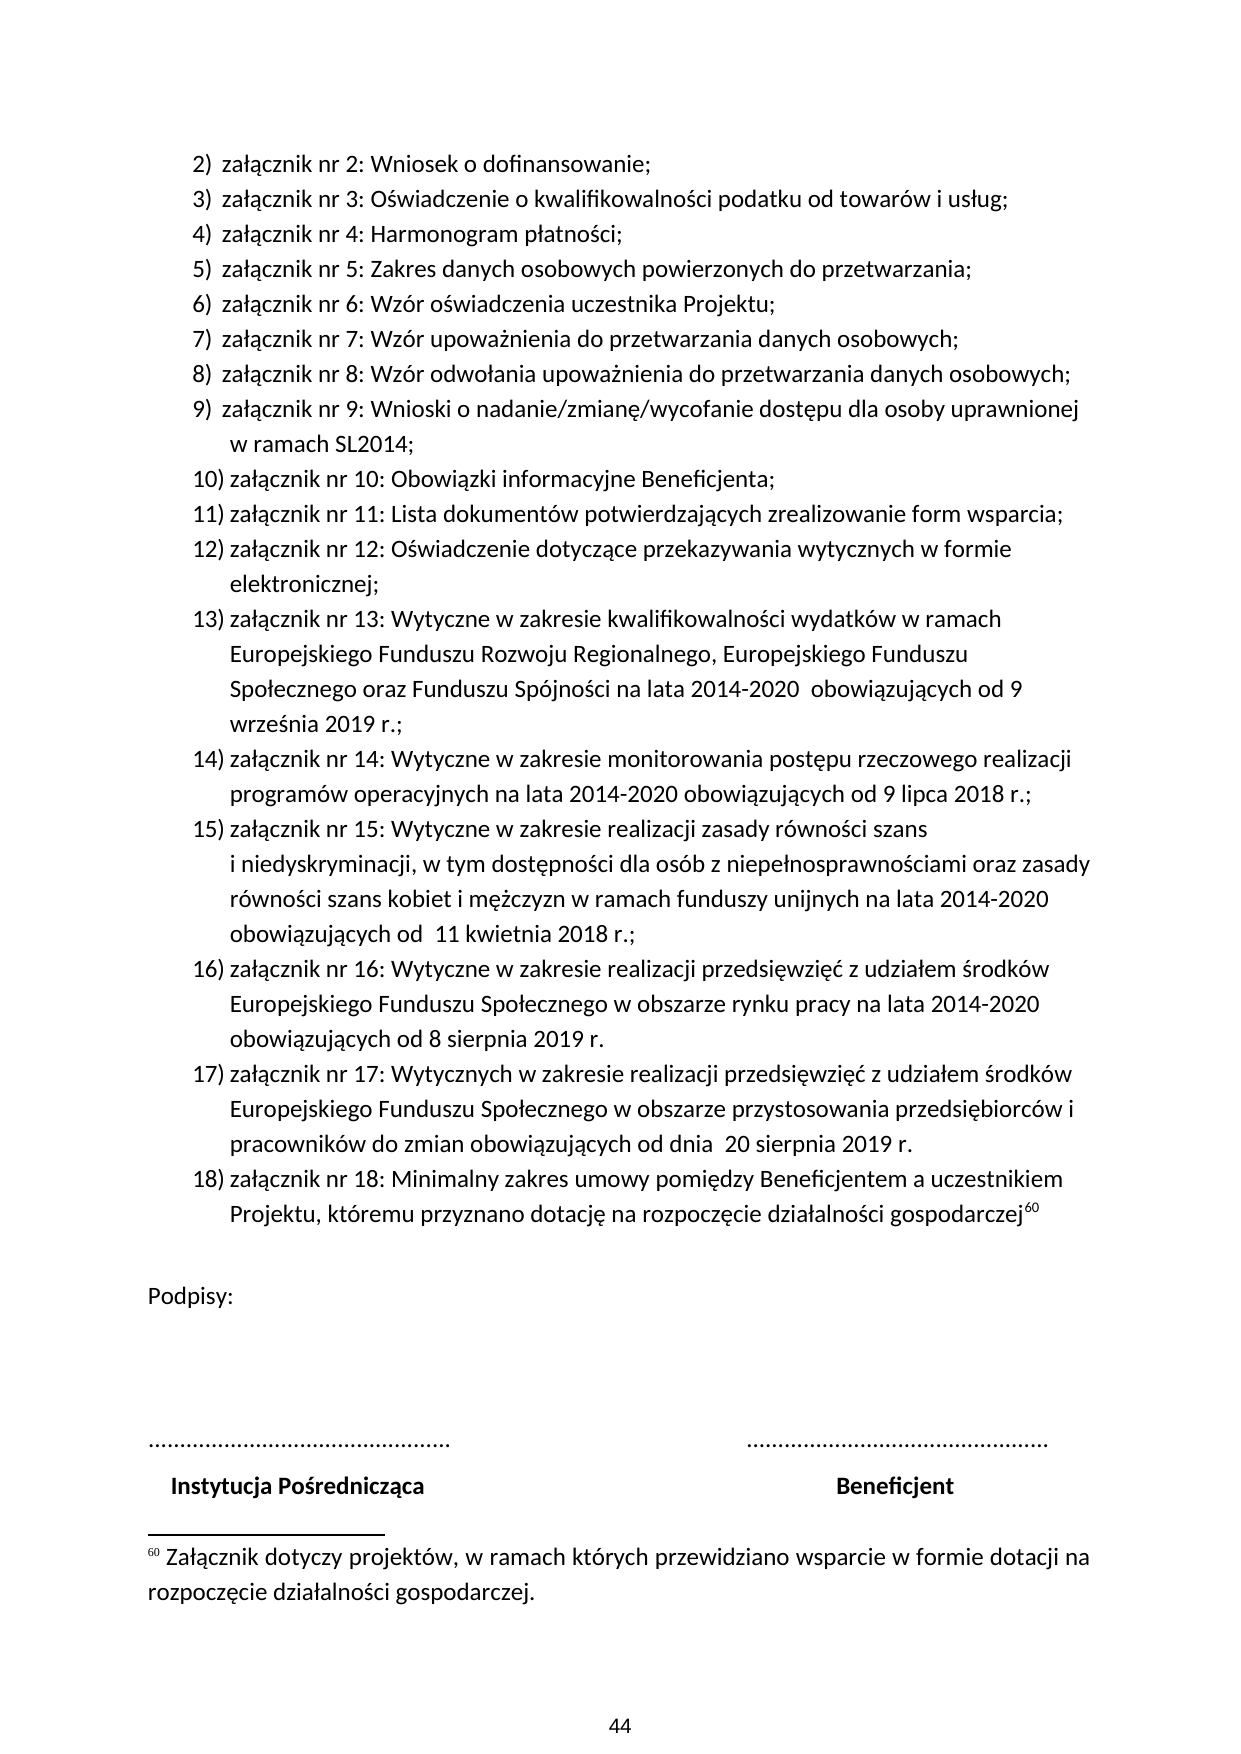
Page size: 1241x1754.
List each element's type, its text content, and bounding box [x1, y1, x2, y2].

text ................................................ ................................................ [148, 1423, 1092, 1453]
list załącznik nr 14: Wytyczne w zakresie monitorowania postępu rzeczowego realizacji programów operacyjnych na lata 2014-2020 obowiązujących od 9 lipca 2018 r.; [192, 743, 1092, 808]
list załącznik nr 3: Oświadczenie o kwalifikowalności podatku od towarów i usług; [192, 183, 1092, 213]
list załącznik nr 8: Wzór odwołania upoważnienia do przetwarzania danych osobowych; [192, 358, 1092, 388]
list załącznik nr 11: Lista dokumentów potwierdzających zrealizowanie form wsparcia; [192, 498, 1092, 528]
list załącznik nr 12: Oświadczenie dotyczące przekazywania wytycznych w formie elektronicznej; [192, 533, 1092, 598]
list załącznik nr 17: Wytycznych w zakresie realizacji przedsięwzięć z udziałem środków Europejskiego Funduszu Społecznego w obszarze przystosowania przedsiębiorców i pracowników do zmian obowiązujących od dnia 20 sierpnia 2019 r. [192, 1058, 1092, 1158]
list załącznik nr 10: Obowiązki informacyjne Beneficjenta; [192, 463, 1092, 493]
list załącznik nr 6: Wzór oświadczenia uczestnika Projektu; [192, 288, 1092, 318]
list załącznik nr 7: Wzór upoważnienia do przetwarzania danych osobowych; [192, 323, 1092, 353]
list załącznik nr 13: Wytyczne w zakresie kwalifikowalności wydatków w ramach Europejskiego Funduszu Rozwoju Regionalnego, Europejskiego Funduszu Społecznego oraz Funduszu Spójności na lata 2014-2020 obowiązujących od 9 września 2019 r.; [192, 603, 1092, 738]
text Instytucja Pośrednicząca Beneficjent [148, 1470, 1092, 1501]
list załącznik nr 4: Harmonogram płatności; [192, 218, 1092, 248]
list załącznik nr 16: Wytyczne w zakresie realizacji przedsięwzięć z udziałem środków Europejskiego Funduszu Społecznego w obszarze rynku pracy na lata 2014-2020 obowiązujących od 8 sierpnia 2019 r. [192, 953, 1092, 1053]
list załącznik nr 18: Minimalny zakres umowy pomiędzy Beneficjentem a uczestnikiem Projektu, któremu przyznano dotację na rozpoczęcie działalności gospodarczej [192, 1163, 1092, 1228]
text Podpisy: [148, 1280, 1092, 1311]
list załącznik nr 15: Wytyczne w zakresie realizacji zasady równości szans i niedyskryminacji, w tym dostępności dla osób z niepełnosprawnościami oraz zasady równości szans kobiet i mężczyzn w ramach funduszy unijnych na lata 2014-2020 obowiązujących od 11 kwietnia 2018 r.; [192, 813, 1092, 948]
list załącznik nr 2: Wniosek o dofinansowanie; [192, 148, 1092, 178]
list załącznik nr 5: Zakres danych osobowych powierzonych do przetwarzania; [192, 253, 1092, 283]
list załącznik nr 9: Wnioski o nadanie/zmianę/wycofanie dostępu dla osoby uprawnionej w ramach SL2014; [192, 393, 1092, 458]
